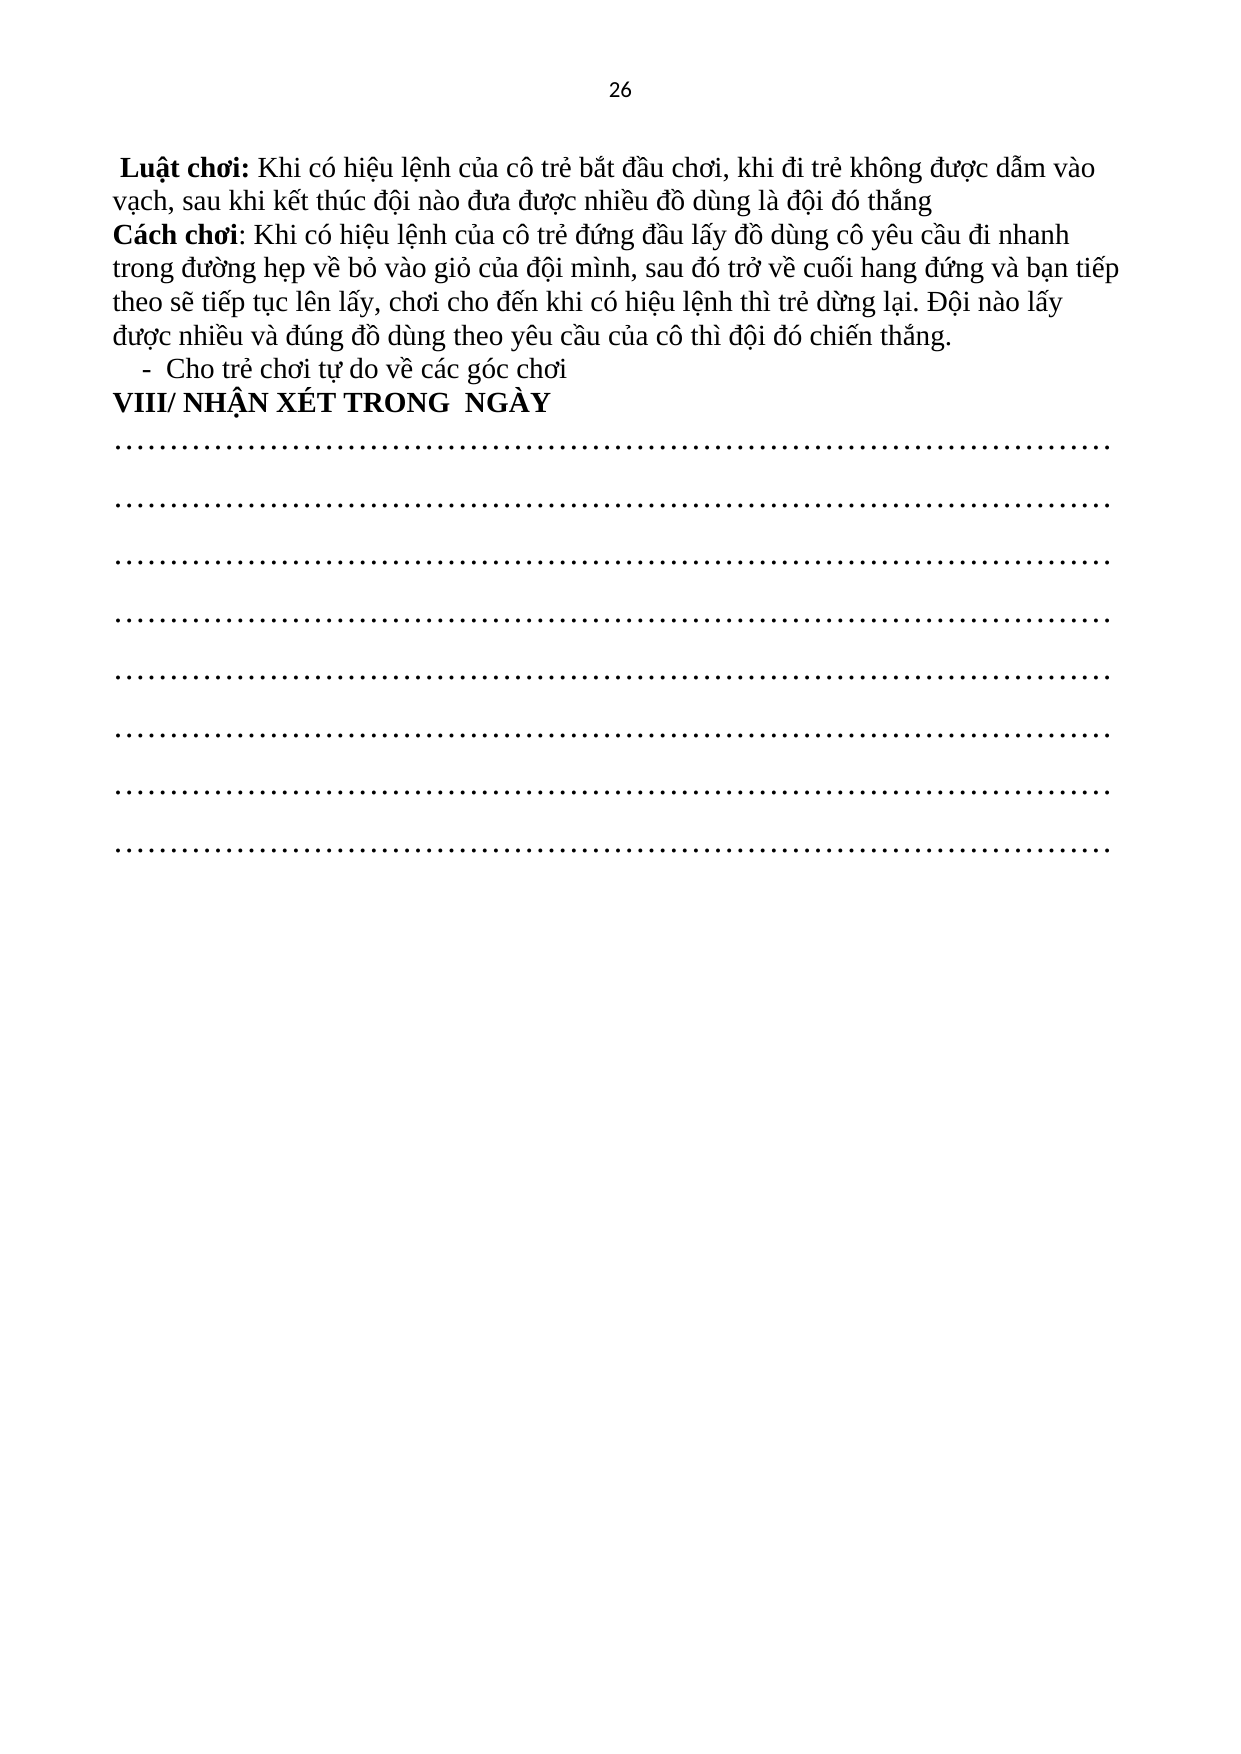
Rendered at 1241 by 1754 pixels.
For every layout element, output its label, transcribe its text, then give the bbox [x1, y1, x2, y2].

text VIII/ NHẬN XÉT TRONG NGÀY [112, 385, 1128, 418]
text Luật chơi: Khi có hiệu lệnh của cô trẻ bắt đầu chơi, khi đi trẻ không được dẫm vào vạch, sau khi kết thúc đội nào đưa được nhiều đồ dùng là đội đó thắng [112, 150, 1128, 217]
text ……………………………………………………………………………………………………………………………………………………………………………………………………………………………………………………………………………………………………………………………………………………………………………………………………………………………………………………………………………………………… [112, 418, 1128, 744]
text Cách chơi: Khi có hiệu lệnh của cô trẻ đứng đầu lấy đồ dùng cô yêu cầu đi nhanh trong đường hẹp về bỏ vào giỏ của đội mình, sau đó trở về cuối hang đứng và bạn tiếp theo sẽ tiếp tục lên lấy, chơi cho đến khi có hiệu lệnh thì trẻ dừng lại. Đội nào lấy được nhiều và đúng đồ dùng theo yêu cầu của cô thì đội đó chiến thắng. [112, 217, 1128, 351]
text ……………………………………………………………………………………………………………………………………………………………… [112, 763, 1128, 859]
text - Cho trẻ chơi tự do về các góc chơi [112, 351, 1128, 385]
